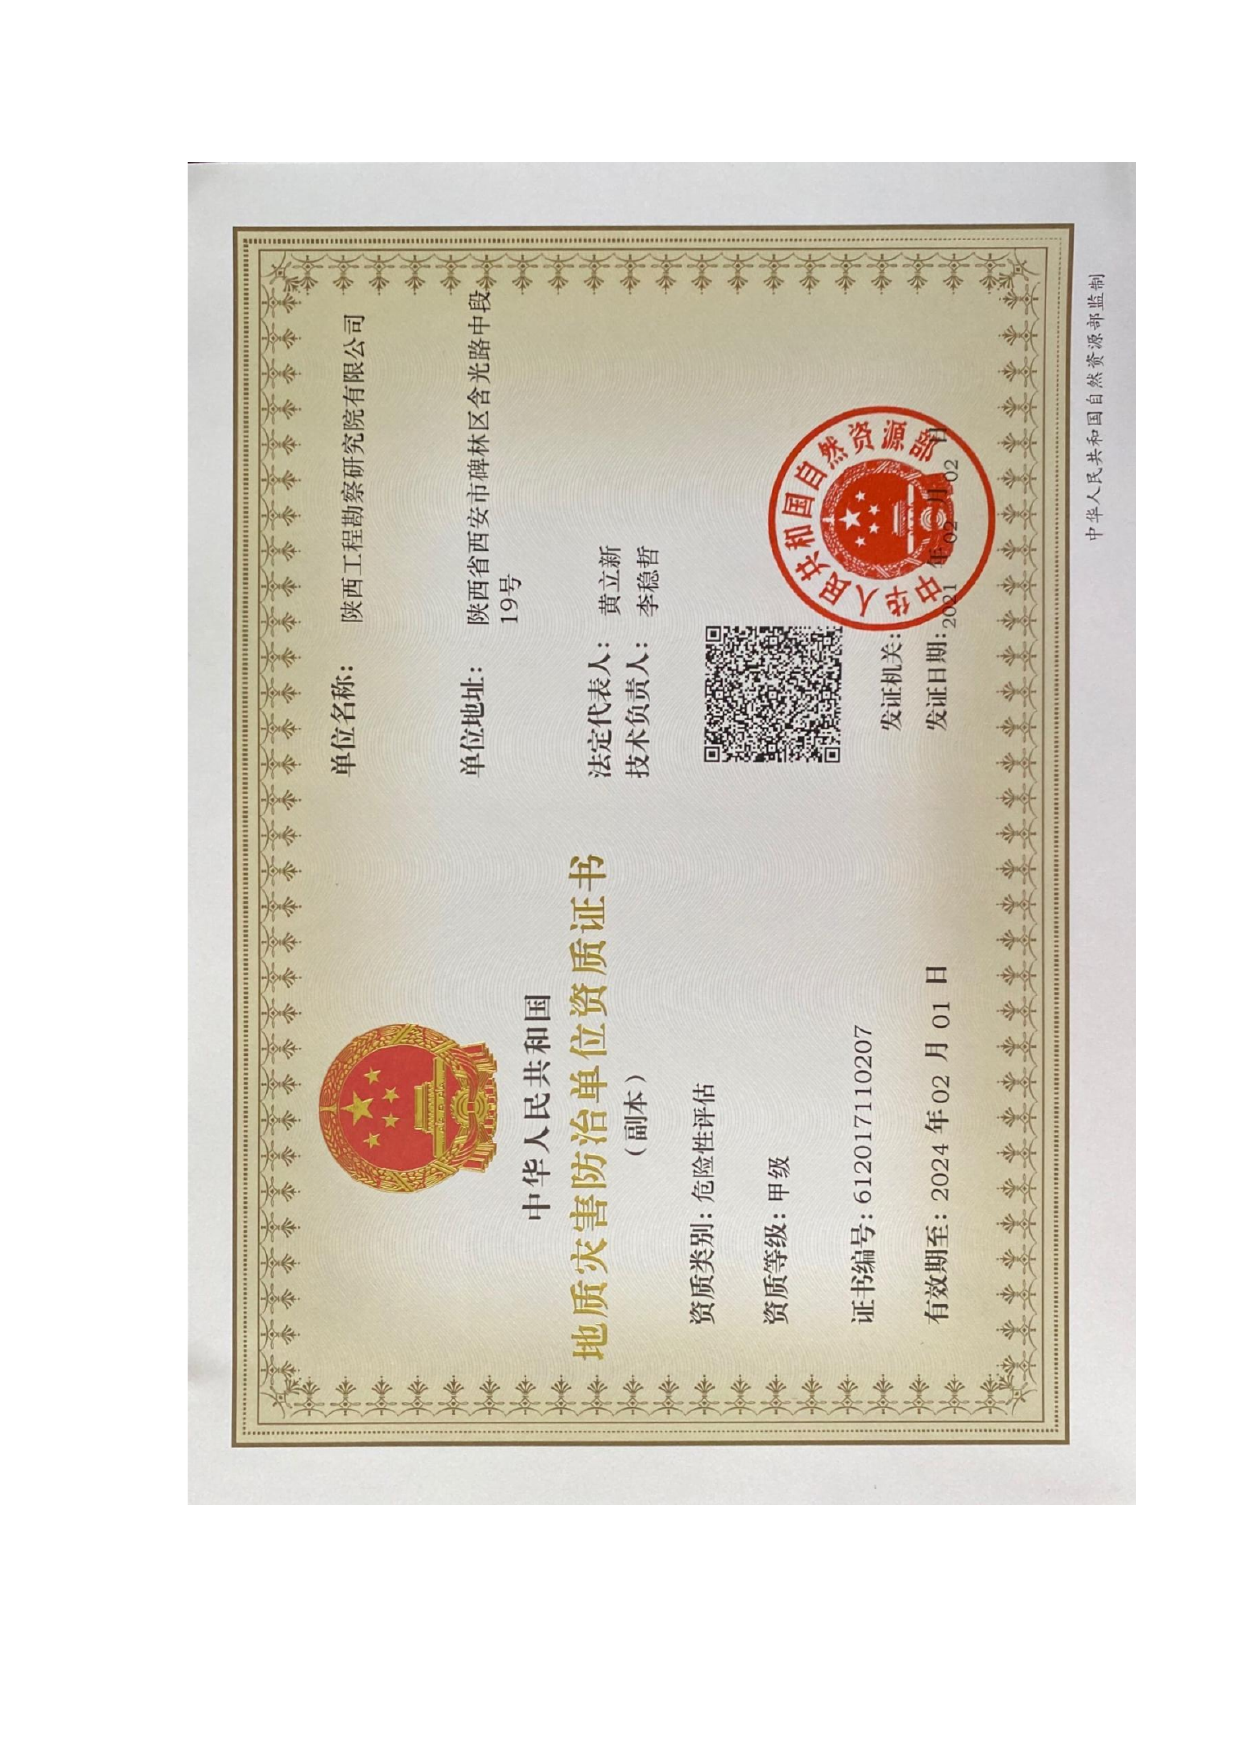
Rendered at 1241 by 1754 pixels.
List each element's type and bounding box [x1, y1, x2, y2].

picture [189, 163, 1136, 1505]
